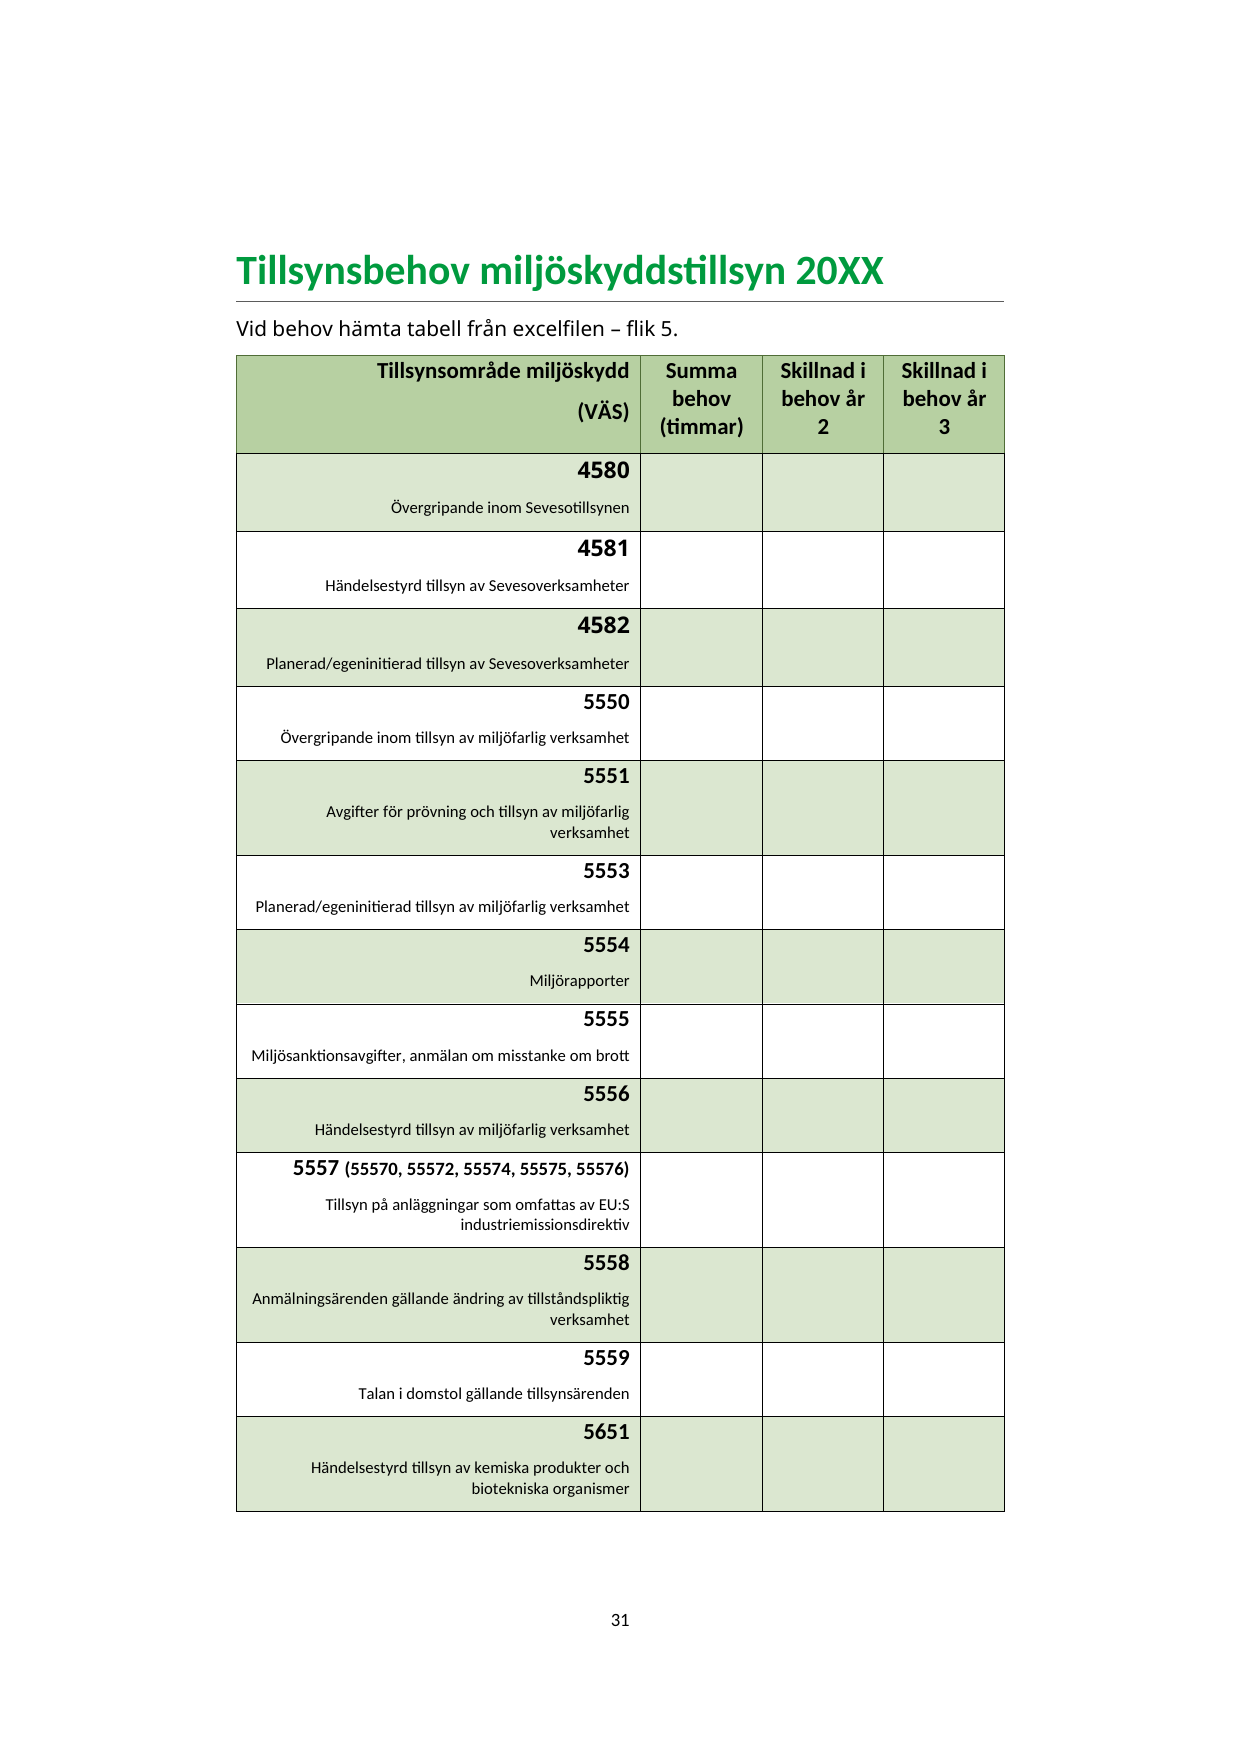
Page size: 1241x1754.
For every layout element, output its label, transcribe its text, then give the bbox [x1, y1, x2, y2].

table_cell [641, 1248, 762, 1342]
table_cell 4580 Övergripande inom Sevesotillsynen [237, 454, 640, 531]
text Vid behov hämta tabell från excelfilen – flik 5. [236, 314, 1004, 343]
table_cell [763, 454, 883, 531]
table_cell [641, 687, 762, 760]
table_cell [641, 1417, 762, 1511]
table_cell 4581 Händelsestyrd tillsyn av Sevesoverksamheter [237, 532, 640, 608]
table_cell 5551 Avgifter för prövning och tillsyn av miljöfarlig verksamhet [237, 761, 640, 855]
table_cell [763, 1079, 883, 1152]
table_cell 5651 Händelsestyrd tillsyn av kemiska produkter och biotekniska organismer [237, 1417, 640, 1511]
table_cell 5550 Övergripande inom tillsyn av miljöfarlig verksamhet [237, 687, 640, 760]
table_cell 5555 Miljösanktionsavgifter, anmälan om misstanke om brott [237, 1005, 640, 1078]
table_cell [884, 454, 1004, 531]
table_cell [641, 1153, 762, 1247]
table_cell [884, 1417, 1004, 1511]
table_header Skillnad i behov år 2 [763, 356, 883, 453]
table_cell [884, 1079, 1004, 1152]
table_cell [884, 1005, 1004, 1078]
table_cell [763, 761, 883, 855]
table_cell [641, 1079, 762, 1152]
table_cell [884, 532, 1004, 608]
table_cell [884, 609, 1004, 686]
table_cell [763, 1153, 883, 1247]
table_cell [763, 1005, 883, 1078]
table_cell 5558 Anmälningsärenden gällande ändring av tillståndspliktig verksamhet [237, 1248, 640, 1342]
table_cell [641, 930, 762, 1003]
table_cell [884, 1343, 1004, 1416]
table_cell [763, 1343, 883, 1416]
table_cell 5557 (55570, 55572, 55574, 55575, 55576) Tillsyn på anläggningar som omfattas av EU:S industriemissionsdirektiv [237, 1153, 640, 1247]
table_cell [763, 687, 883, 760]
table_cell [884, 1153, 1004, 1247]
table_cell [641, 454, 762, 531]
table_cell [763, 609, 883, 686]
table_cell [763, 1417, 883, 1511]
table_cell 5554 Miljörapporter [237, 930, 640, 1003]
table_header Summa behov (timmar) [641, 356, 762, 453]
table_header Skillnad i behov år 3 [884, 356, 1004, 453]
table_cell [641, 1343, 762, 1416]
table_cell 5559 Talan i domstol gällande tillsynsärenden [237, 1343, 640, 1416]
table_cell [884, 761, 1004, 855]
table_cell [884, 856, 1004, 929]
table_cell [763, 1248, 883, 1342]
table_cell [763, 856, 883, 929]
table_cell [641, 609, 762, 686]
table_cell [763, 930, 883, 1003]
table_cell [641, 532, 762, 608]
table_cell [884, 687, 1004, 760]
table_cell 5553 Planerad/egeninitierad tillsyn av miljöfarlig verksamhet [237, 856, 640, 929]
table_cell [641, 761, 762, 855]
table_cell [641, 856, 762, 929]
table_cell [641, 1005, 762, 1078]
table_cell 5556 Händelsestyrd tillsyn av miljöfarlig verksamhet [237, 1079, 640, 1152]
table_cell [884, 930, 1004, 1003]
table_cell 4582 Planerad/egeninitierad tillsyn av Sevesoverksamheter [237, 609, 640, 686]
subtitle Tillsynsbehov miljöskyddstillsyn 20XX [236, 244, 1004, 301]
table_cell [763, 532, 883, 608]
table_header Tillsynsområde miljöskydd (VÄS) [237, 356, 640, 453]
table_cell [884, 1248, 1004, 1342]
